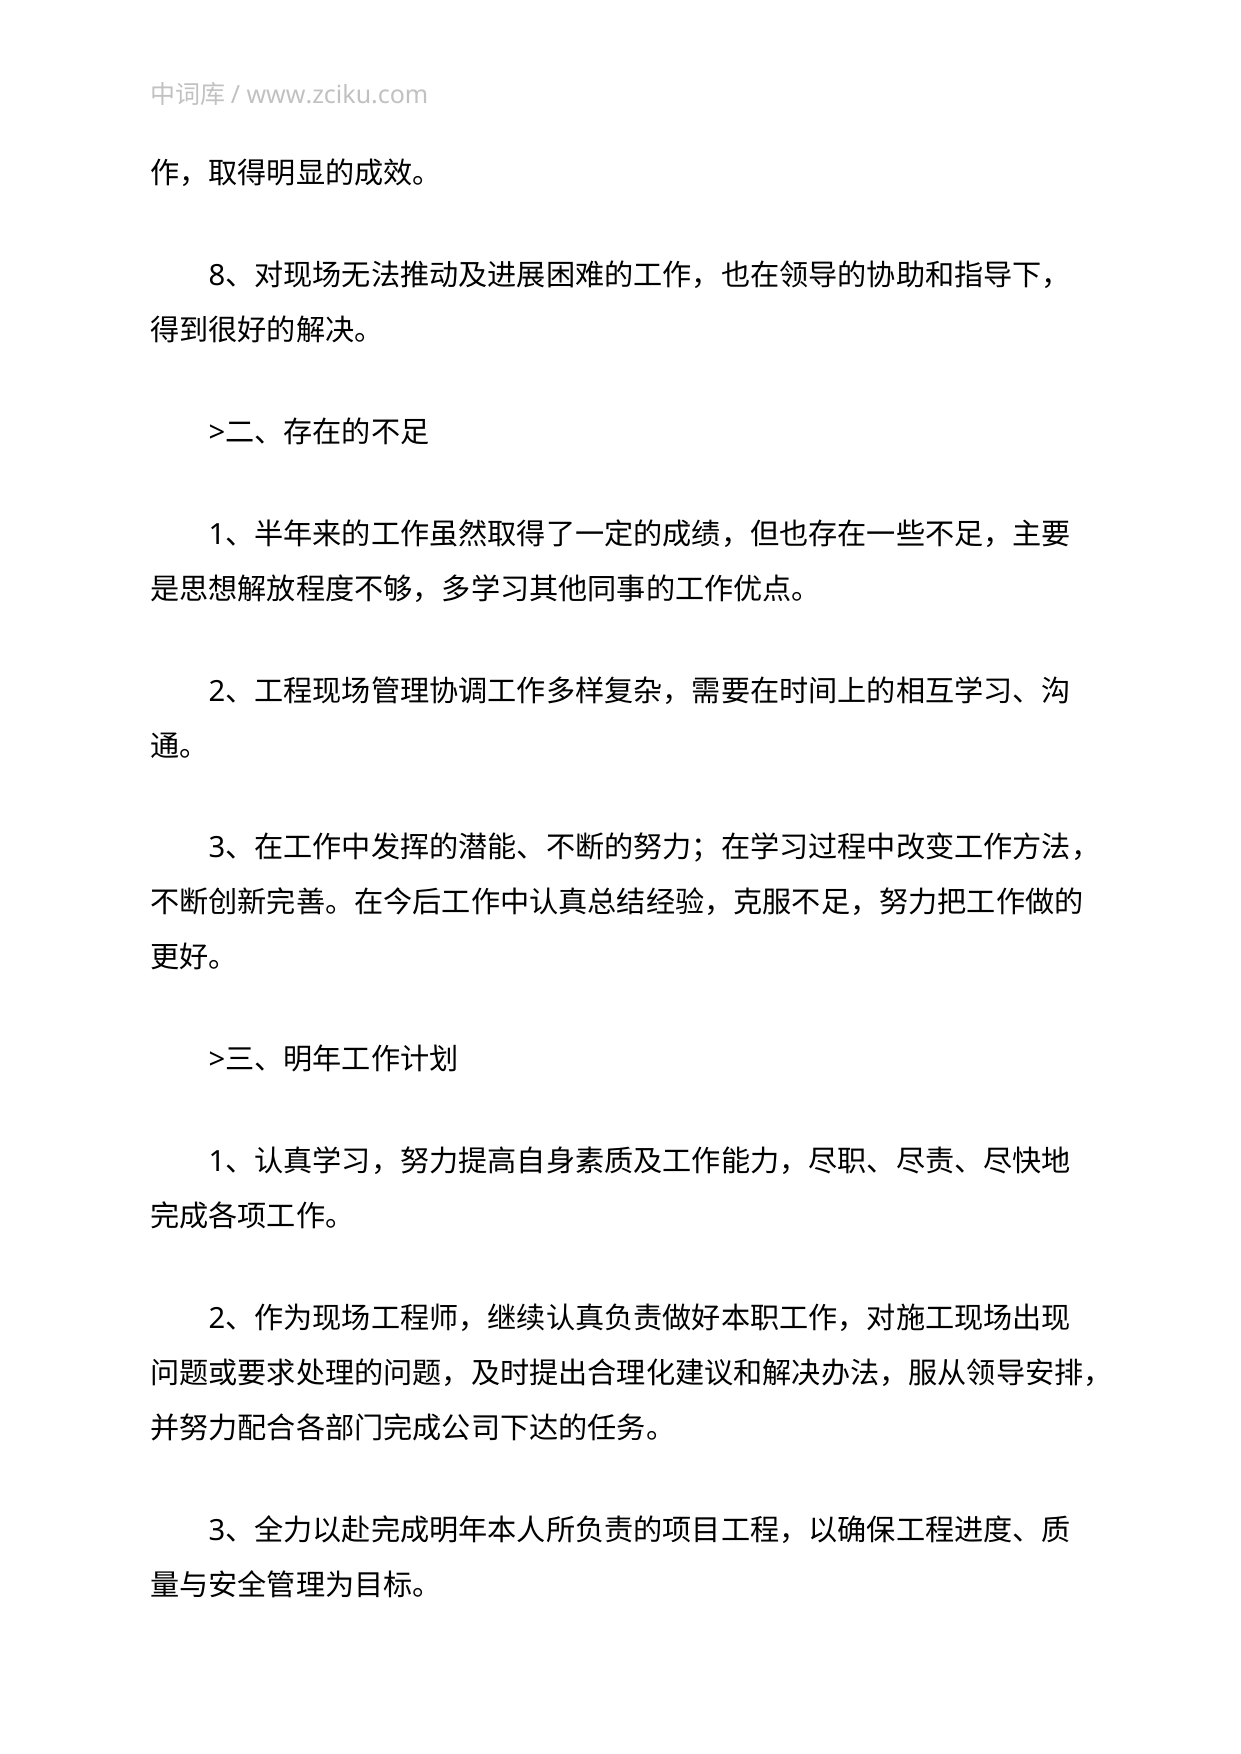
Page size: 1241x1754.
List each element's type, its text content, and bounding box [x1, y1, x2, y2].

text >三、明年工作计划 [150, 1036, 1090, 1078]
text 8、对现场无法推动及进展困难的工作，也在领导的协助和指导下，得到很好的解决。 [150, 252, 1090, 349]
text 3、在工作中发挥的潜能、不断的努力；在学习过程中改变工作方法，不断创新完善。在今后工作中认真总结经验，克服不足，努力把工作做的更好。 [150, 824, 1090, 976]
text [150, 150, 1090, 192]
text 1、半年来的工作虽然取得了一定的成绩，但也存在一些不足，主要是思想解放程度不够，多学习其他同事的工作优点。 [150, 511, 1090, 608]
text 2、工程现场管理协调工作多样复杂，需要在时间上的相互学习、沟通。 [150, 667, 1090, 764]
text 2、作为现场工程师，继续认真负责做好本职工作，对施工现场出现问题或要求处理的问题，及时提出合理化建议和解决办法，服从领导安排，并努力配合各部门完成公司下达的任务。 [150, 1294, 1090, 1447]
text 3、全力以赴完成明年本人所负责的项目工程，以确保工程进度、质量与安全管理为目标。 [150, 1506, 1090, 1603]
text 1、认真学习，努力提高自身素质及工作能力，尽职、尽责、尽快地完成各项工作。 [150, 1138, 1090, 1235]
text >二、存在的不足 [150, 408, 1090, 451]
